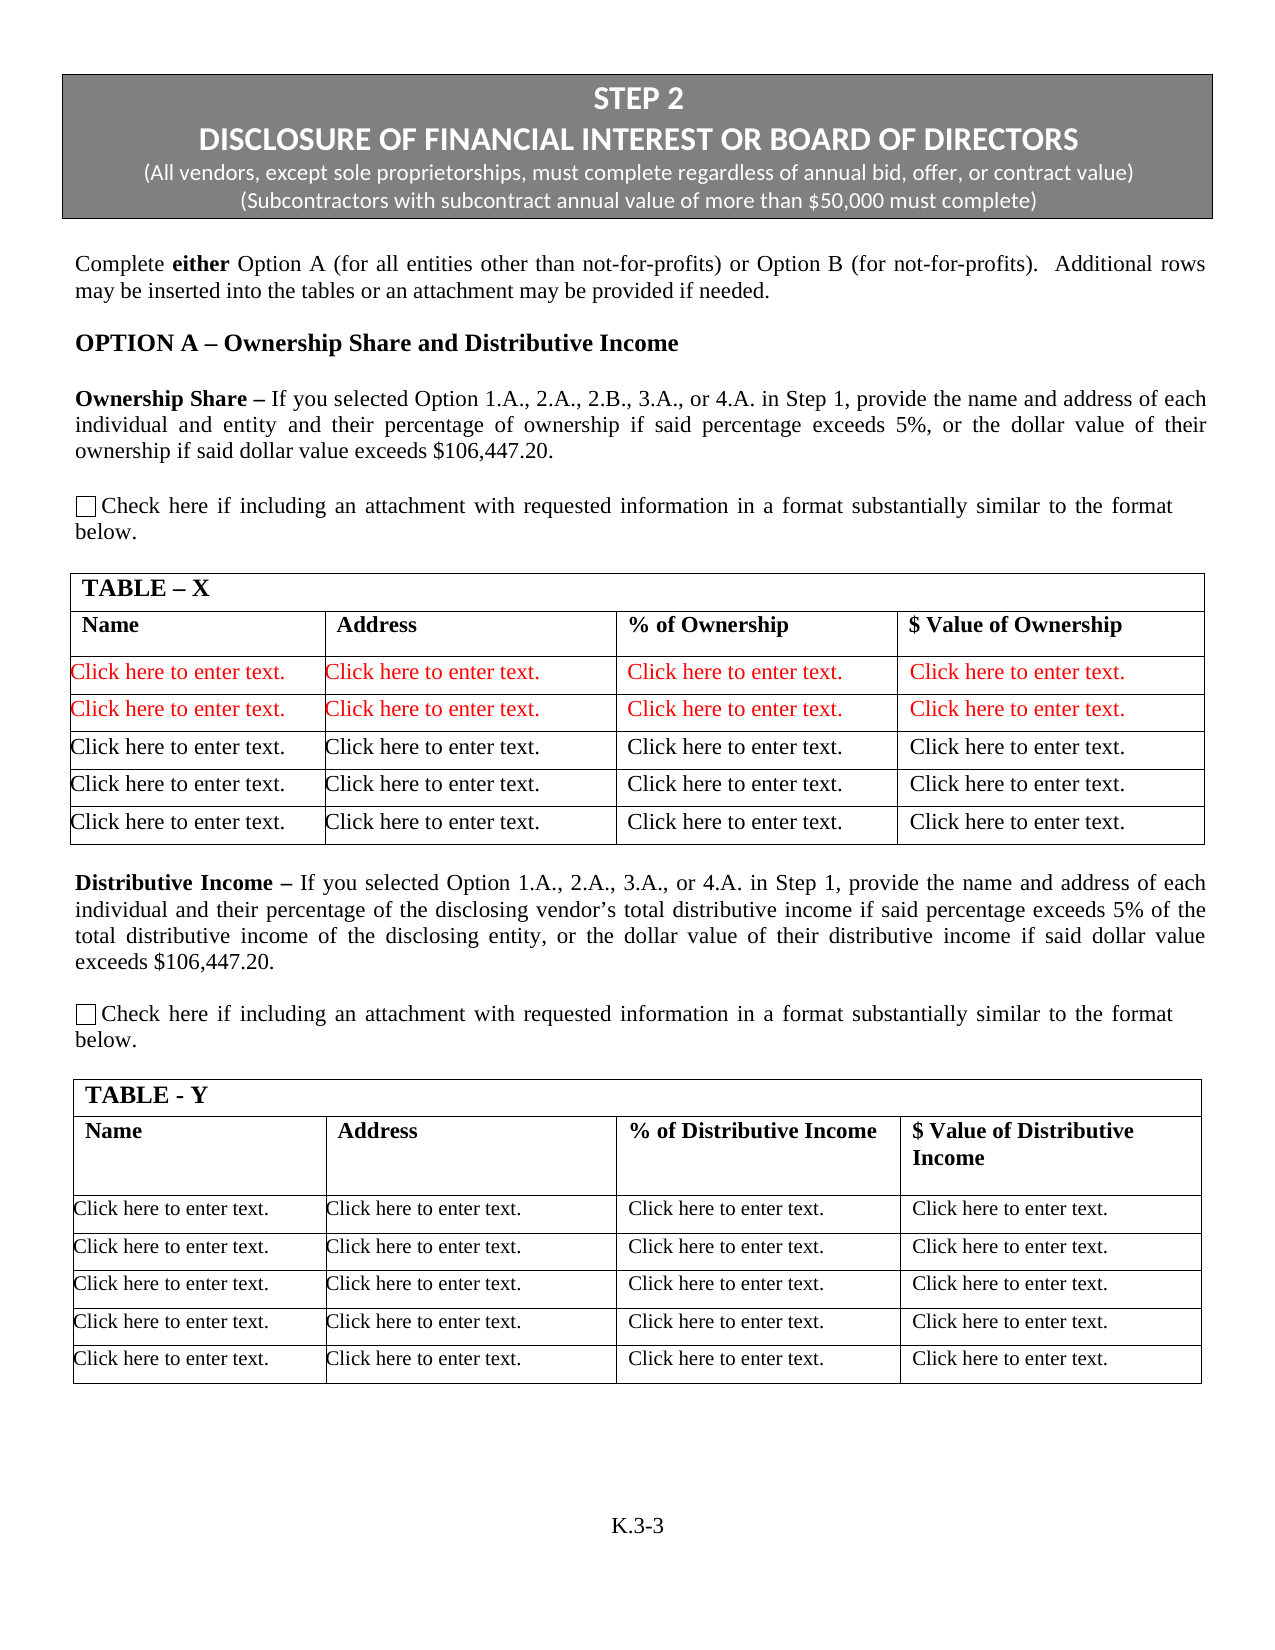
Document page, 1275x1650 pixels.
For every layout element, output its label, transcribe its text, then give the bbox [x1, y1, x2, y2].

table_header TABLE - Y [74, 1080, 1201, 1116]
table_cell [898, 695, 1204, 731]
table_cell $ Value of Distributive Income [901, 1117, 1201, 1195]
text Check here if including an attachment with requested information in a format substantially similar to the format below. [75, 1000, 1206, 1052]
text (All vendors, except sole proprietorships, must complete regardless of annual bid, offer, or contract value) [140, 162, 1137, 186]
table_cell Address [326, 612, 616, 656]
text Check here if including an attachment with requested information in a format substantially similar to the format below. [75, 492, 1206, 544]
table_cell $ Value of Ownership [898, 612, 1204, 656]
table_cell % of Ownership [617, 612, 897, 656]
text (Subcontractors with subcontract annual value of more than $50,000 must complete) [236, 186, 1041, 214]
text Complete either Option A (for all entities other than not-for-profits) or Option B (for not-for-profits). Additional rows may be inserted into the tables or an attachment may be provided if needed. [75, 250, 1206, 303]
text OPTION A – Ownership Share and Distributive Income [75, 328, 697, 357]
text Distributive Income – If you selected Option 1.A., 2.A., 3.A., or 4.A. in Step 1, provide the name and address of each individual and their percentage of the disclosing vendor’s total distributive income if said percentage exceeds 5% of the total distributive income of the disclosing entity, or the dollar value of their distributive income if said dollar value exceeds $106,447.20. [75, 869, 1207, 975]
table_cell Name [71, 612, 325, 656]
table_cell Address [327, 1117, 616, 1195]
text Ownership Share – If you selected Option 1.A., 2.A., 2.B., 3.A., or 4.A. in Step 1, provide the name and address of each individual and entity and their percentage of ownership if said percentage exceeds 5%, or the dollar value of their ownership if said dollar value exceeds $106,447.20. [75, 384, 1207, 464]
table_cell % of Distributive Income [617, 1117, 900, 1195]
table_header TABLE – X [71, 574, 1204, 611]
table_cell Name [74, 1117, 326, 1195]
